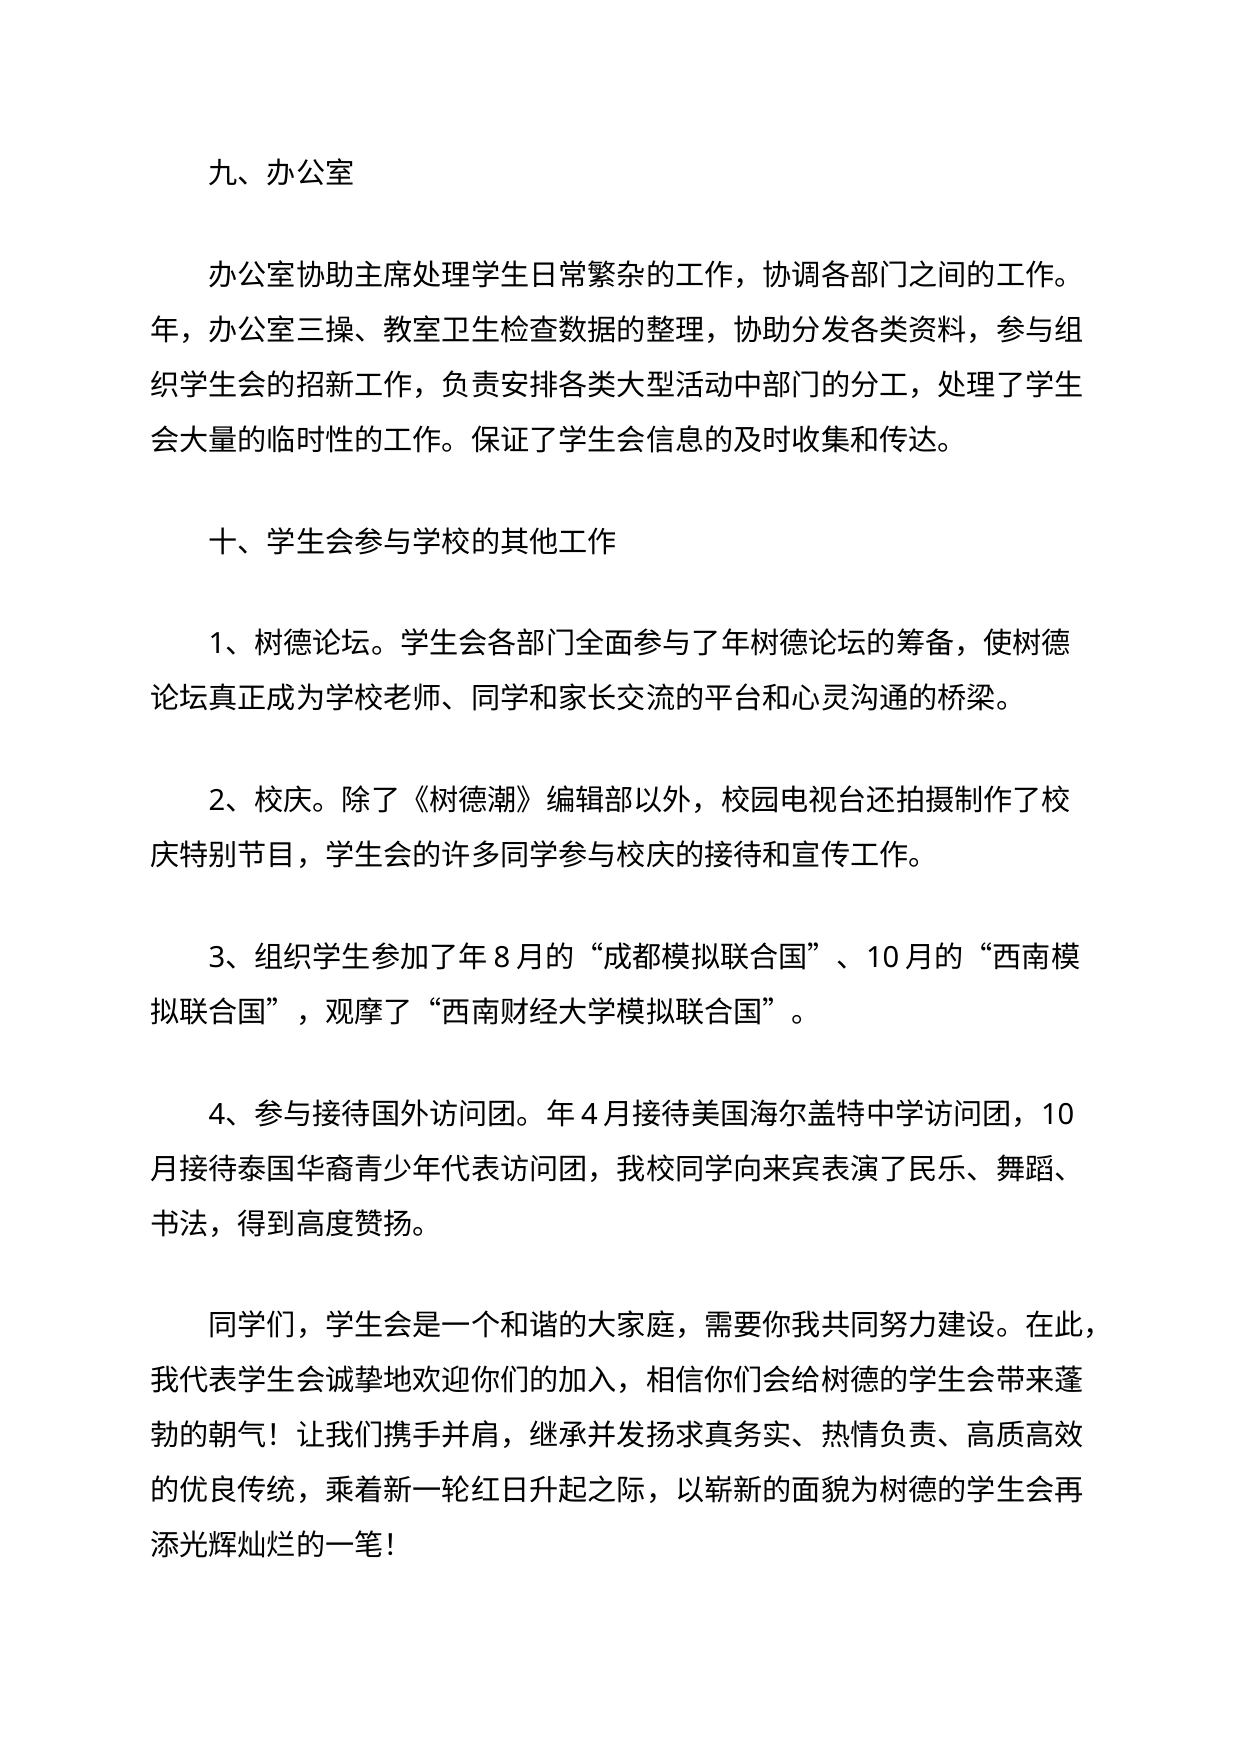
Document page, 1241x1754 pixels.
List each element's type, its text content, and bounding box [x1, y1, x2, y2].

text 3、组织学生参加了年8月的“成都模拟联合国”、10月的“西南模拟联合国”，观摩了“西南财经大学模拟联合国”。 [150, 933, 1090, 1031]
text 同学们，学生会是一个和谐的大家庭，需要你我共同努力建设。在此，我代表学生会诚挚地欢迎你们的加入，相信你们会给树德的学生会带来蓬勃的朝气！让我们携手并肩，继承并发扬求真务实、热情负责、高质高效的优良传统，乘着新一轮红日升起之际，以崭新的面貌为树德的学生会再添光辉灿烂的一笔！ [150, 1302, 1090, 1564]
text 办公室协助主席处理学生日常繁杂的工作，协调各部门之间的工作。年，办公室三操、教室卫生检查数据的整理，协助分发各类资料，参与组织学生会的招新工作，负责安排各类大型活动中部门的分工，处理了学生会大量的临时性的工作。保证了学生会信息的及时收集和传达。 [150, 252, 1090, 459]
text 4、参与接待国外访问团。年4月接待美国海尔盖特中学访问团，10月接待泰国华裔青少年代表访问团，我校同学向来宾表演了民乐、舞蹈、书法，得到高度赞扬。 [150, 1090, 1090, 1242]
text 1、树德论坛。学生会各部门全面参与了年树德论坛的筹备，使树德论坛真正成为学校老师、同学和家长交流的平台和心灵沟通的桥梁。 [150, 620, 1090, 717]
text 十、学生会参与学校的其他工作 [150, 518, 1090, 561]
text 九、办公室 [150, 150, 1090, 192]
text 2、校庆。除了《树德潮》编辑部以外，校园电视台还拍摄制作了校庆特别节目，学生会的许多同学参与校庆的接待和宣传工作。 [150, 777, 1090, 874]
